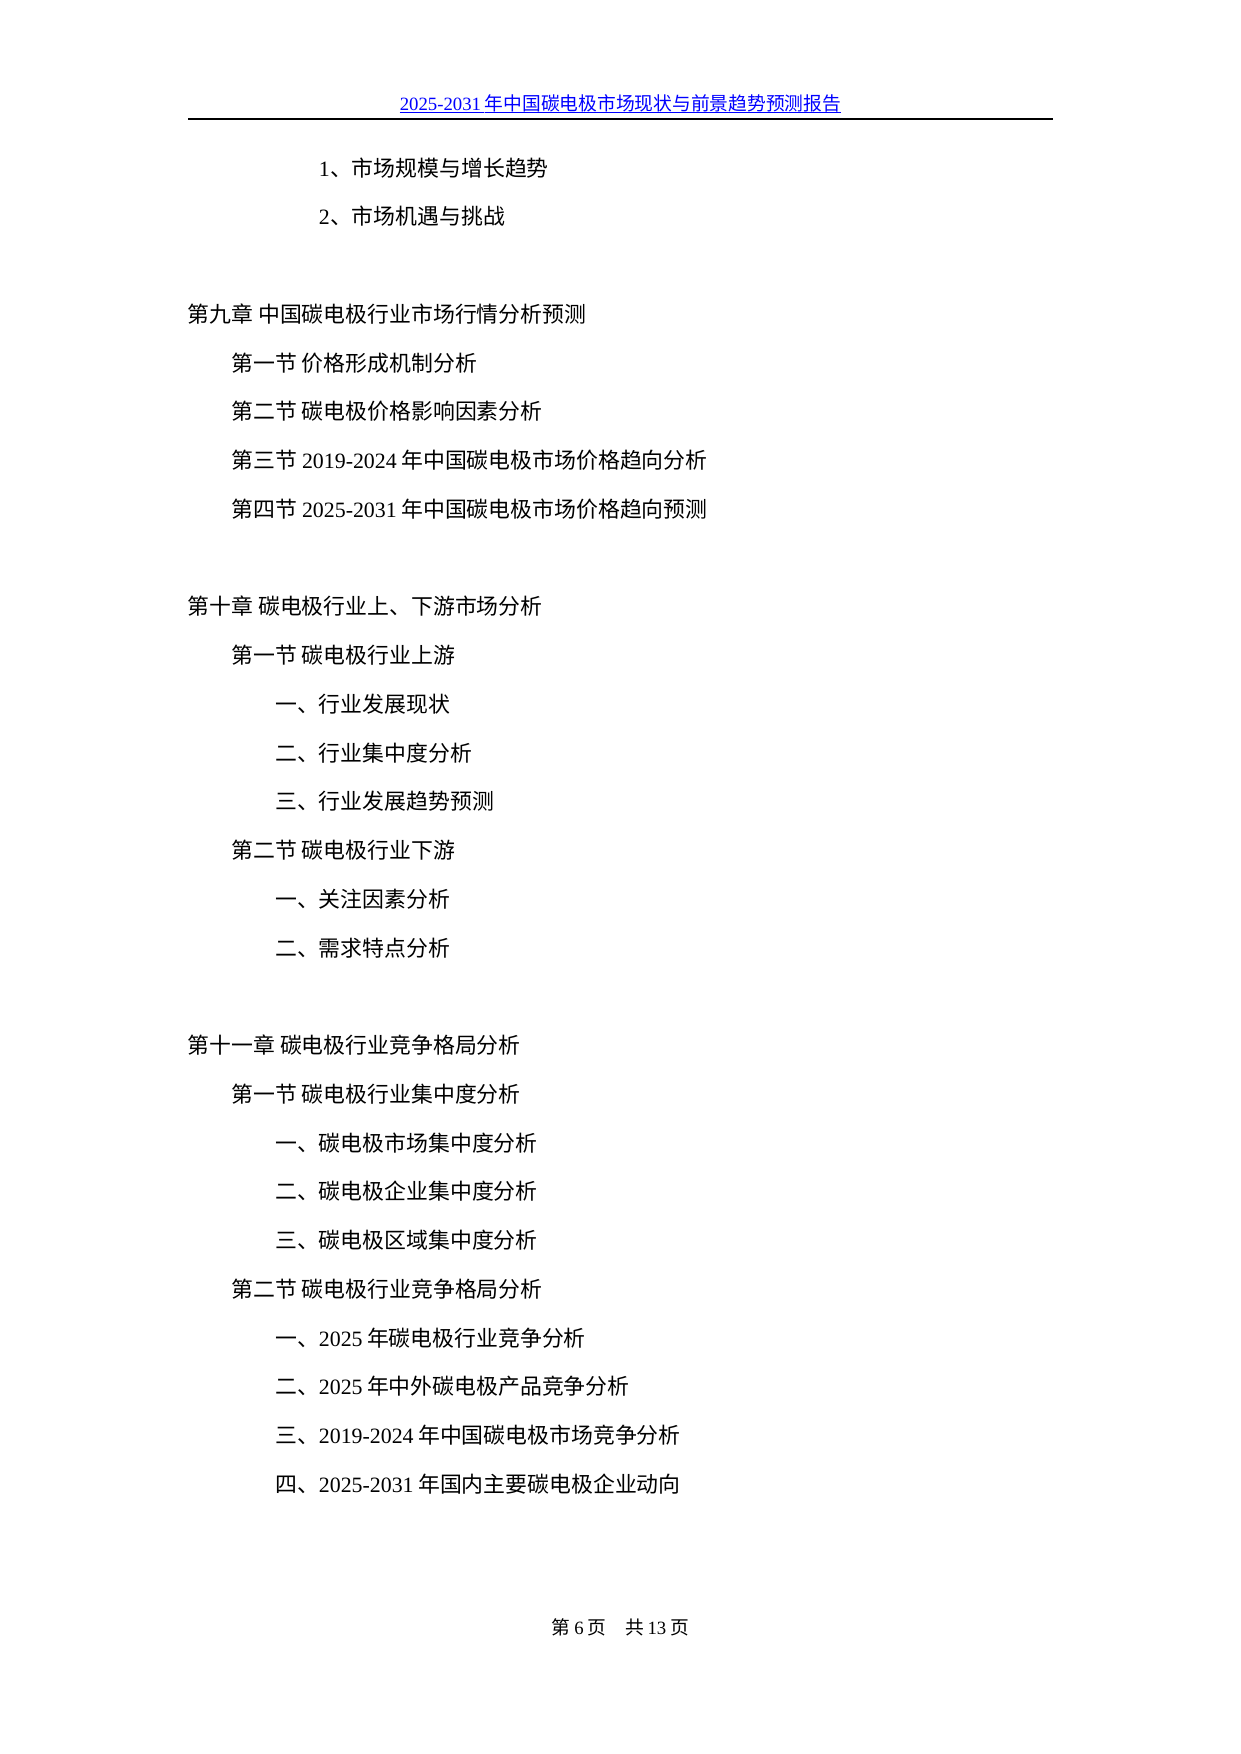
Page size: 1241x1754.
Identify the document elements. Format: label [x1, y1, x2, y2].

text [187, 150, 1053, 1499]
